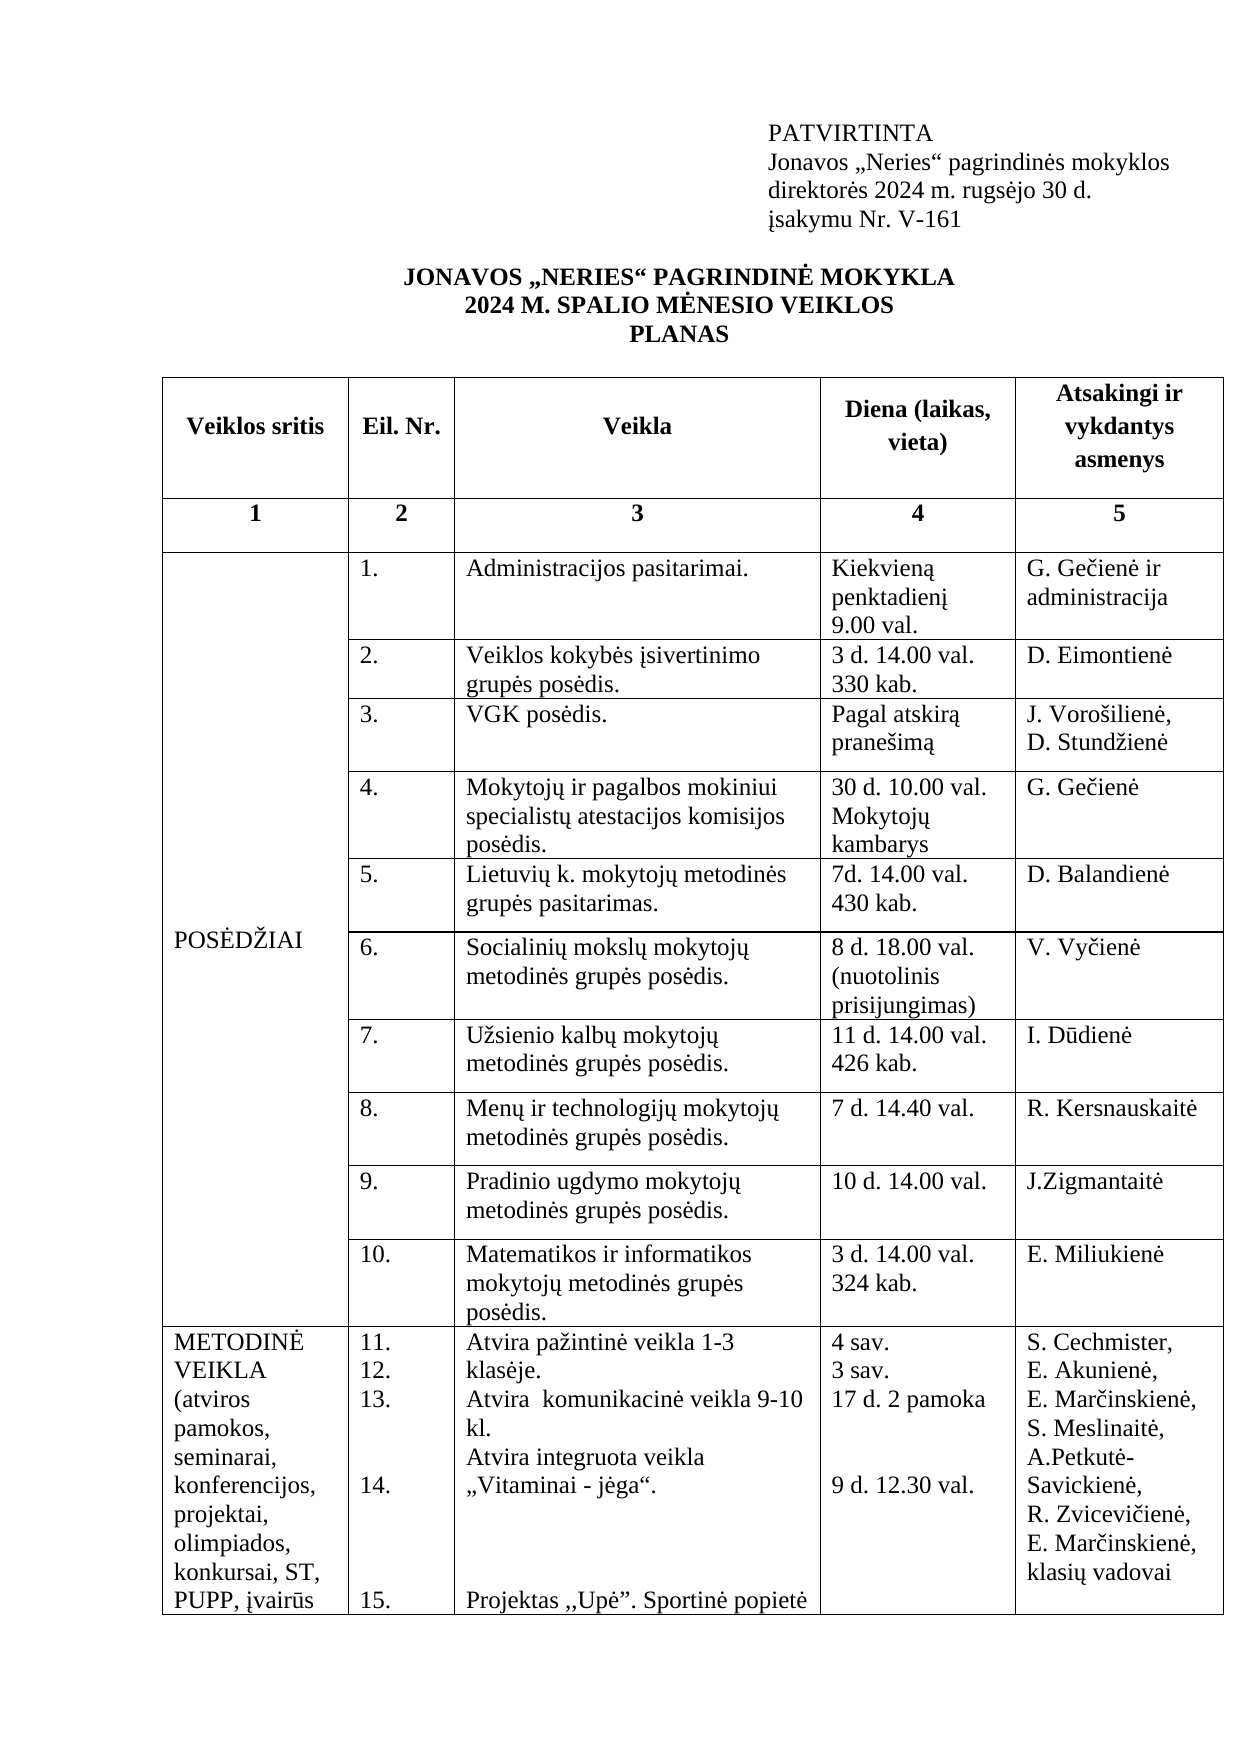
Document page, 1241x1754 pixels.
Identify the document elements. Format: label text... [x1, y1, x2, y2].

table_cell Užsienio kalbų mokytojų metodinės grupės posėdis. [455, 1020, 820, 1092]
table_cell J.Zigmantaitė [1016, 1166, 1223, 1238]
text 2024 M. SPALIO MĖNESIO VEIKLOS [177, 291, 1181, 319]
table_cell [821, 1327, 1015, 1614]
table_cell 7d. 14.00 val. 430 kab. [821, 859, 1015, 931]
table_cell I. Dūdienė [1016, 1020, 1223, 1092]
text įsakymu Nr. V-161 [177, 204, 1181, 233]
table_cell D. Eimontienė [1016, 640, 1223, 698]
table_cell Veiklos kokybės įsivertinimo grupės posėdis. [455, 640, 820, 698]
table_header Veiklos sritis [163, 378, 348, 497]
table_cell 5 [1016, 499, 1223, 552]
text PATVIRTINTA [177, 118, 1181, 147]
table_cell D. Balandienė [1016, 859, 1223, 931]
table_cell 4 [821, 499, 1015, 552]
table_cell Lietuvių k. mokytojų metodinės grupės pasitarimas. [455, 859, 820, 931]
table_cell Pradinio ugdymo mokytojų metodinės grupės posėdis. [455, 1166, 820, 1238]
table_cell 3 [455, 499, 820, 552]
table_cell G. Gečienė ir administracija [1016, 553, 1223, 639]
table_cell 7 d. 14.40 val. [821, 1093, 1015, 1165]
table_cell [455, 1327, 820, 1614]
table_cell Matematikos ir informatikos mokytojų metodinės grupės posėdis. [455, 1240, 820, 1326]
text PLANAS [177, 319, 1181, 348]
table_cell G. Gečienė [1016, 772, 1223, 858]
table_cell VGK posėdis. [455, 699, 820, 771]
table_cell 10. [349, 1240, 454, 1326]
table_header Eil. Nr. [349, 378, 454, 497]
table_cell Socialinių mokslų mokytojų metodinės grupės posėdis. [455, 933, 820, 1019]
table_cell 7. [349, 1020, 454, 1092]
table_header Veikla [455, 378, 820, 497]
table_header Atsakingi ir vykdantys asmenys [1016, 378, 1223, 497]
table_cell 3. [349, 699, 454, 771]
table_cell Pagal atskirą pranešimą [821, 699, 1015, 771]
table_cell 1. [349, 553, 454, 639]
table_cell 11 d. 14.00 val. 426 kab. [821, 1020, 1015, 1092]
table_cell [1016, 1327, 1223, 1614]
table_cell V. Vyčienė [1016, 933, 1223, 1019]
text direktorės 2024 m. rugsėjo 30 d. [177, 176, 1181, 204]
table_cell E. Miliukienė [1016, 1240, 1223, 1326]
table_cell 3 d. 14.00 val. 324 kab. [821, 1240, 1015, 1326]
table_cell 30 d. 10.00 val. Mokytojų kambarys [821, 772, 1015, 858]
table_cell 6. [349, 933, 454, 1019]
table_cell 4. [349, 772, 454, 858]
text JONAVOS „NERIES“ PAGRINDINĖ MOKYKLA [177, 262, 1181, 291]
table_cell 8 d. 18.00 val. (nuotolinis prisijungimas) [821, 933, 1015, 1019]
table_cell Menų ir technologijų mokytojų metodinės grupės posėdis. [455, 1093, 820, 1165]
table_cell 5. [349, 859, 454, 931]
table_cell 11. 12. 13. 14. 15. [349, 1327, 454, 1614]
table_cell 9. [349, 1166, 454, 1238]
table_cell Kiekvieną penktadienį 9.00 val. [821, 553, 1015, 639]
table_cell R. Kersnauskaitė [1016, 1093, 1223, 1165]
table_cell POSĖDŽIAI [163, 553, 348, 1326]
table_cell 3 d. 14.00 val. 330 kab. [821, 640, 1015, 698]
table_cell Administracijos pasitarimai. [455, 553, 820, 639]
table_cell Mokytojų ir pagalbos mokiniui specialistų atestacijos komisijos posėdis. [455, 772, 820, 858]
table_header Diena (laikas, vieta) [821, 378, 1015, 497]
table_cell 2. [349, 640, 454, 698]
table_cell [163, 1327, 348, 1614]
table_cell 8. [349, 1093, 454, 1165]
table_cell 1 [163, 499, 348, 552]
text Jonavos „Neries“ pagrindinės mokyklos [177, 147, 1181, 176]
table_cell J. Vorošilienė, D. Stundžienė [1016, 699, 1223, 771]
table_cell 10 d. 14.00 val. [821, 1166, 1015, 1238]
table_cell 2 [349, 499, 454, 552]
